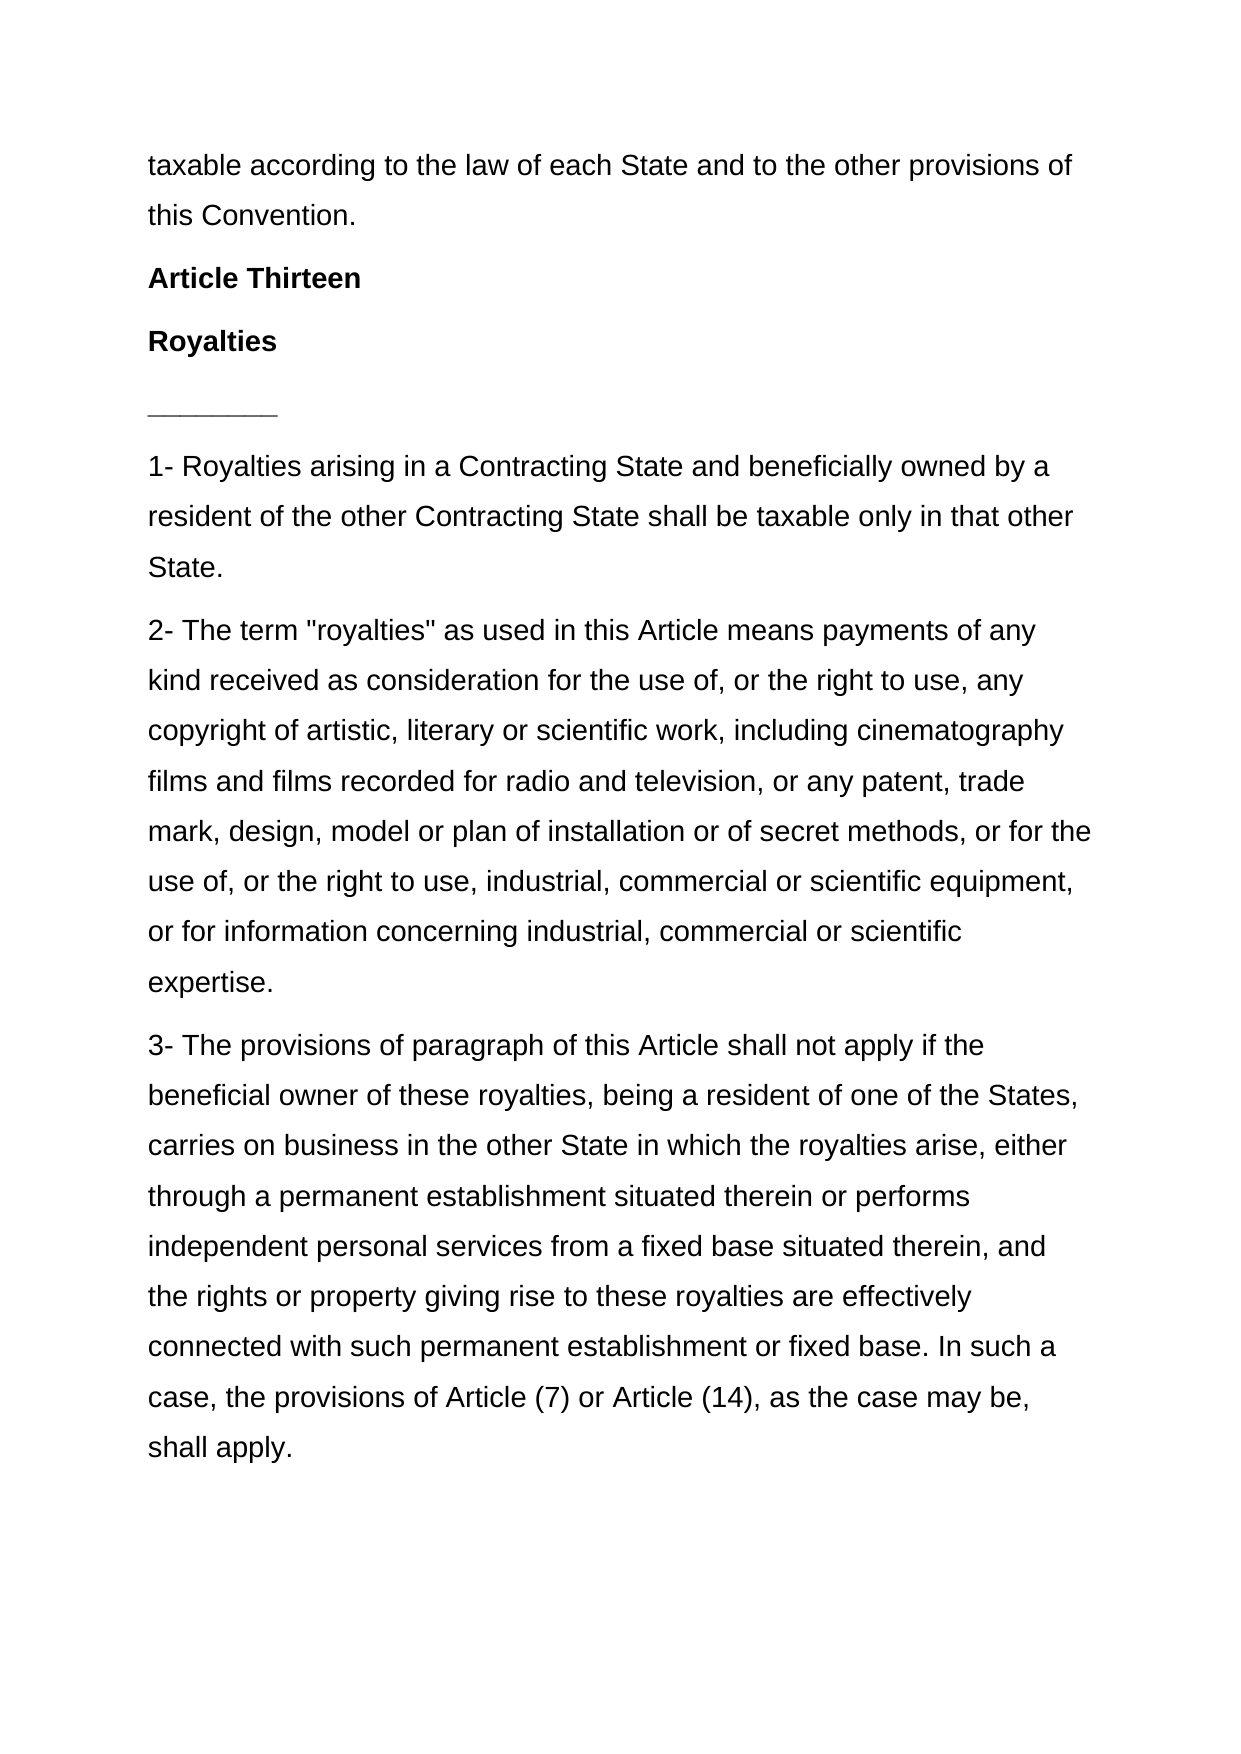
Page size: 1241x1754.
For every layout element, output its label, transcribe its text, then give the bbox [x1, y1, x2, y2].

text ________ [148, 386, 1093, 420]
text 1- Royalties arising in a Contracting State and beneficially owned by a resident of the other Contracting State shall be taxable only in that other State. [148, 449, 1093, 583]
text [148, 148, 1093, 231]
text 2- The term "royalties" as used in this Article means payments of any kind received as consideration for the use of, or the right to use, any copyright of artistic, literary or scientific work, including cinematography films and films recorded for radio and television, or any patent, trade mark, design, model or plan of installation or of secret methods, or for the use of, or the right to use, industrial, commercial or scientific equipment, or for information concerning industrial, commercial or scientific expertise. [148, 613, 1093, 998]
text 3- The provisions of paragraph of this Article shall not apply if the beneficial owner of these royalties, being a resident of one of the States, carries on business in the other State in which the royalties arise, either through a permanent establishment situated therein or performs independent personal services from a fixed base situated therein, and the rights or property giving rise to these royalties are effectively connected with such permanent establishment or fixed base. In such a case, the provisions of Article (7) or Article (14), as the case may be, shall apply. [148, 1028, 1093, 1464]
text Article Thirteen [148, 261, 1093, 294]
text Royalties [148, 323, 1093, 357]
